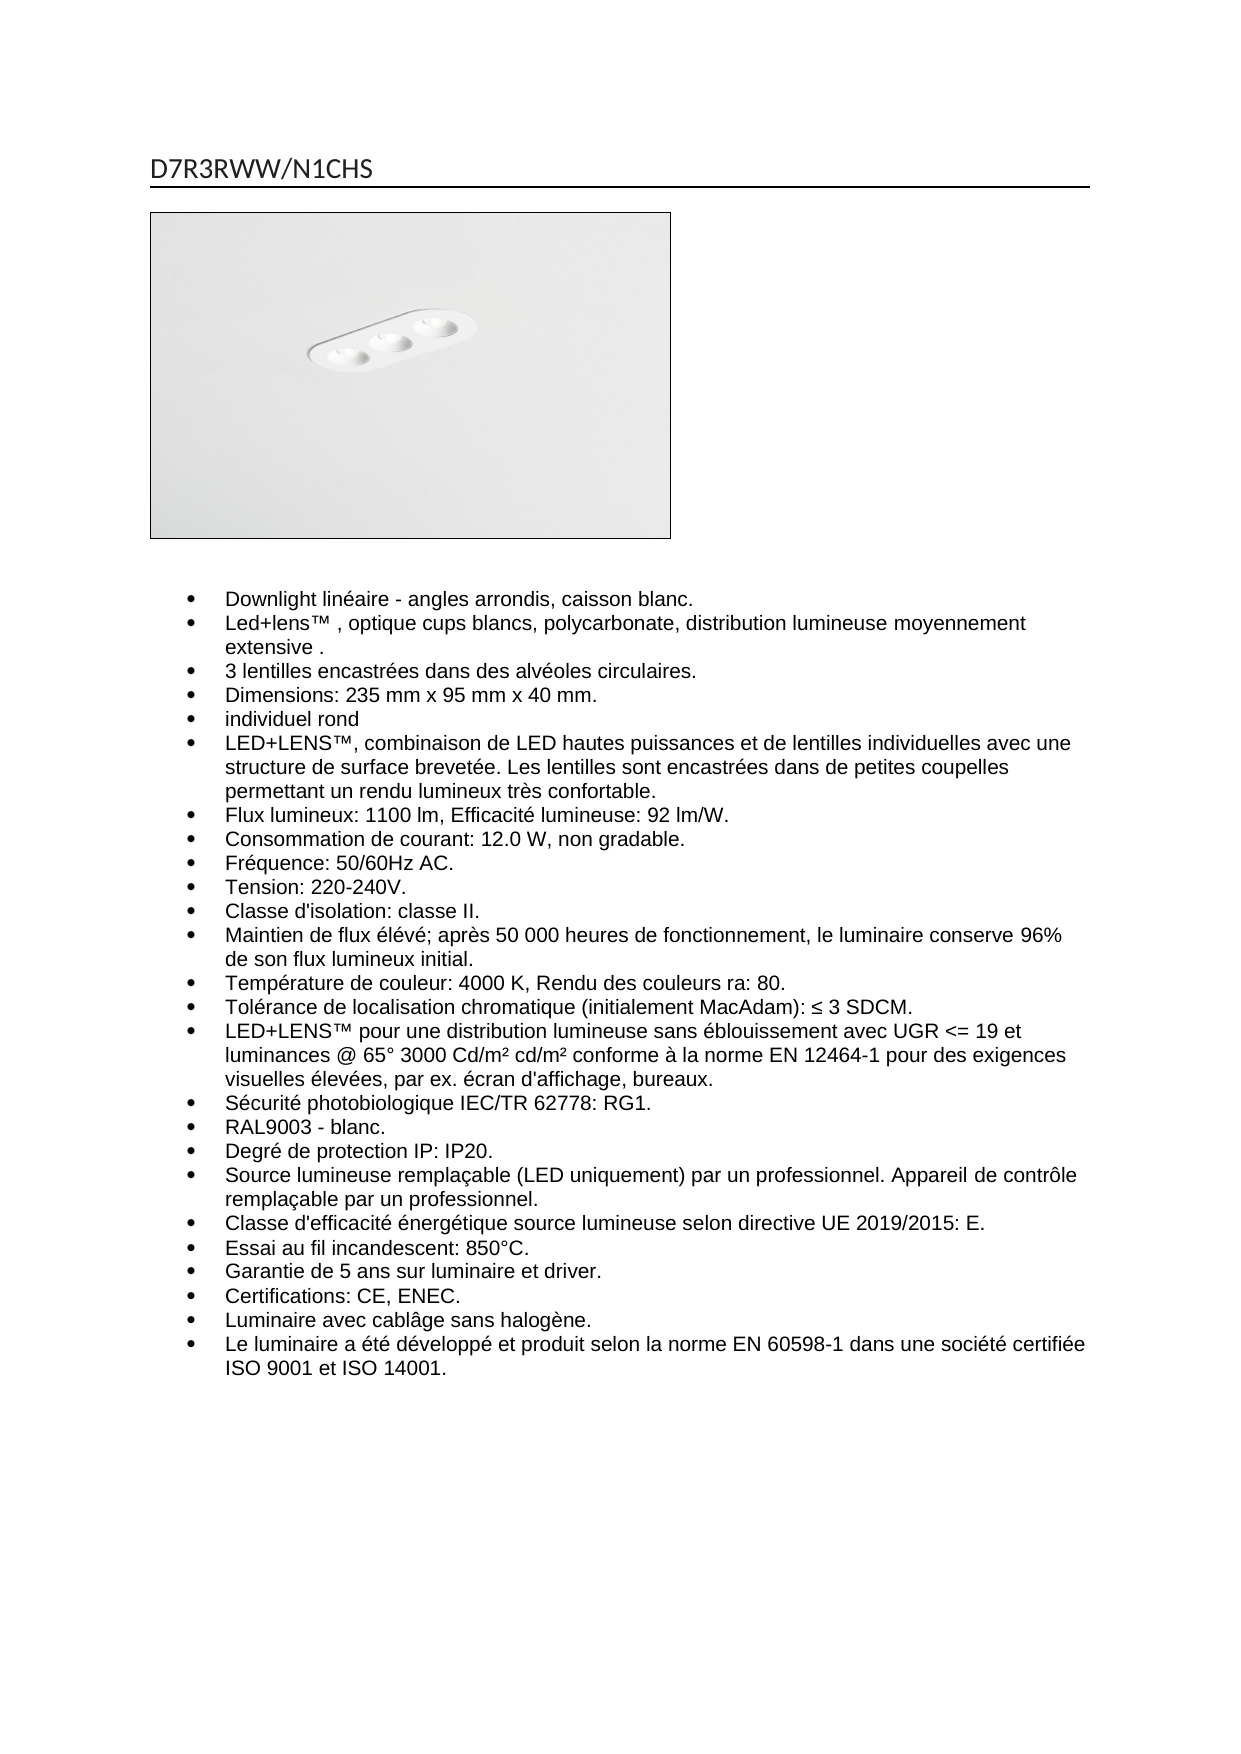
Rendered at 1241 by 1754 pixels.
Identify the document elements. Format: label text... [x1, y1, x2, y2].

list individuel rond [187, 707, 1090, 731]
list Led+lens™ , optique cups blancs, polycarbonate, distribution lumineuse moyennement extensive . [187, 610, 1090, 658]
list Degré de protection IP: IP20. [187, 1139, 1090, 1163]
list Classe d'isolation: classe II. [187, 899, 1090, 923]
list Certifications: CE, ENEC. [187, 1283, 1090, 1307]
list Le luminaire a été développé et produit selon la norme EN 60598-1 dans une société certifiée ISO 9001 et ISO 14001. [187, 1332, 1090, 1379]
list Garantie de 5 ans sur luminaire et driver. [187, 1259, 1090, 1283]
list Tolérance de localisation chromatique (initialement MacAdam): ≤ 3 SDCM. [187, 995, 1090, 1019]
list Consommation de courant: 12.0 W, non gradable. [187, 827, 1090, 851]
list Luminaire avec cablâge sans halogène. [187, 1307, 1090, 1332]
text D7R3RWW/N1CHS [150, 150, 1090, 186]
list Essai au fil incandescent: 850°C. [187, 1235, 1090, 1259]
list LED+LENS™ pour une distribution lumineuse sans éblouissement avec UGR <= 19 et luminances @ 65° 3000 Cd/m² cd/m² conforme à la norme EN 12464-1 pour des exigences visuelles élevées, par ex. écran d'affichage, bureaux. [187, 1019, 1090, 1091]
list Source lumineuse remplaçable (LED uniquement) par un professionnel. Appareil de contrôle remplaçable par un professionnel. [187, 1163, 1090, 1211]
list 3 lentilles encastrées dans des alvéoles circulaires. [187, 658, 1090, 682]
list Maintien de flux élévé; après 50 000 heures de fonctionnement, le luminaire conserve 96% de son flux lumineux initial. [187, 923, 1090, 971]
picture [151, 213, 670, 538]
list Dimensions: 235 mm x 95 mm x 40 mm. [187, 682, 1090, 707]
list Fréquence: 50/60Hz AC. [187, 851, 1090, 875]
list Température de couleur: 4000 K, Rendu des couleurs ra: 80. [187, 971, 1090, 995]
list LED+LENS™, combinaison de LED hautes puissances et de lentilles individuelles avec une structure de surface brevetée. Les lentilles sont encastrées dans de petites coupelles permettant un rendu lumineux très confortable. [187, 731, 1090, 803]
list Downlight linéaire - angles arrondis, caisson blanc. [187, 586, 1090, 610]
list Flux lumineux: 1100 lm, Efficacité lumineuse: 92 lm/W. [187, 803, 1090, 827]
list RAL9003 - blanc. [187, 1115, 1090, 1139]
list Sécurité photobiologique IEC/TR 62778: RG1. [187, 1091, 1090, 1115]
list Tension: 220-240V. [187, 875, 1090, 899]
list Classe d'efficacité énergétique source lumineuse selon directive UE 2019/2015: E. [187, 1211, 1090, 1235]
